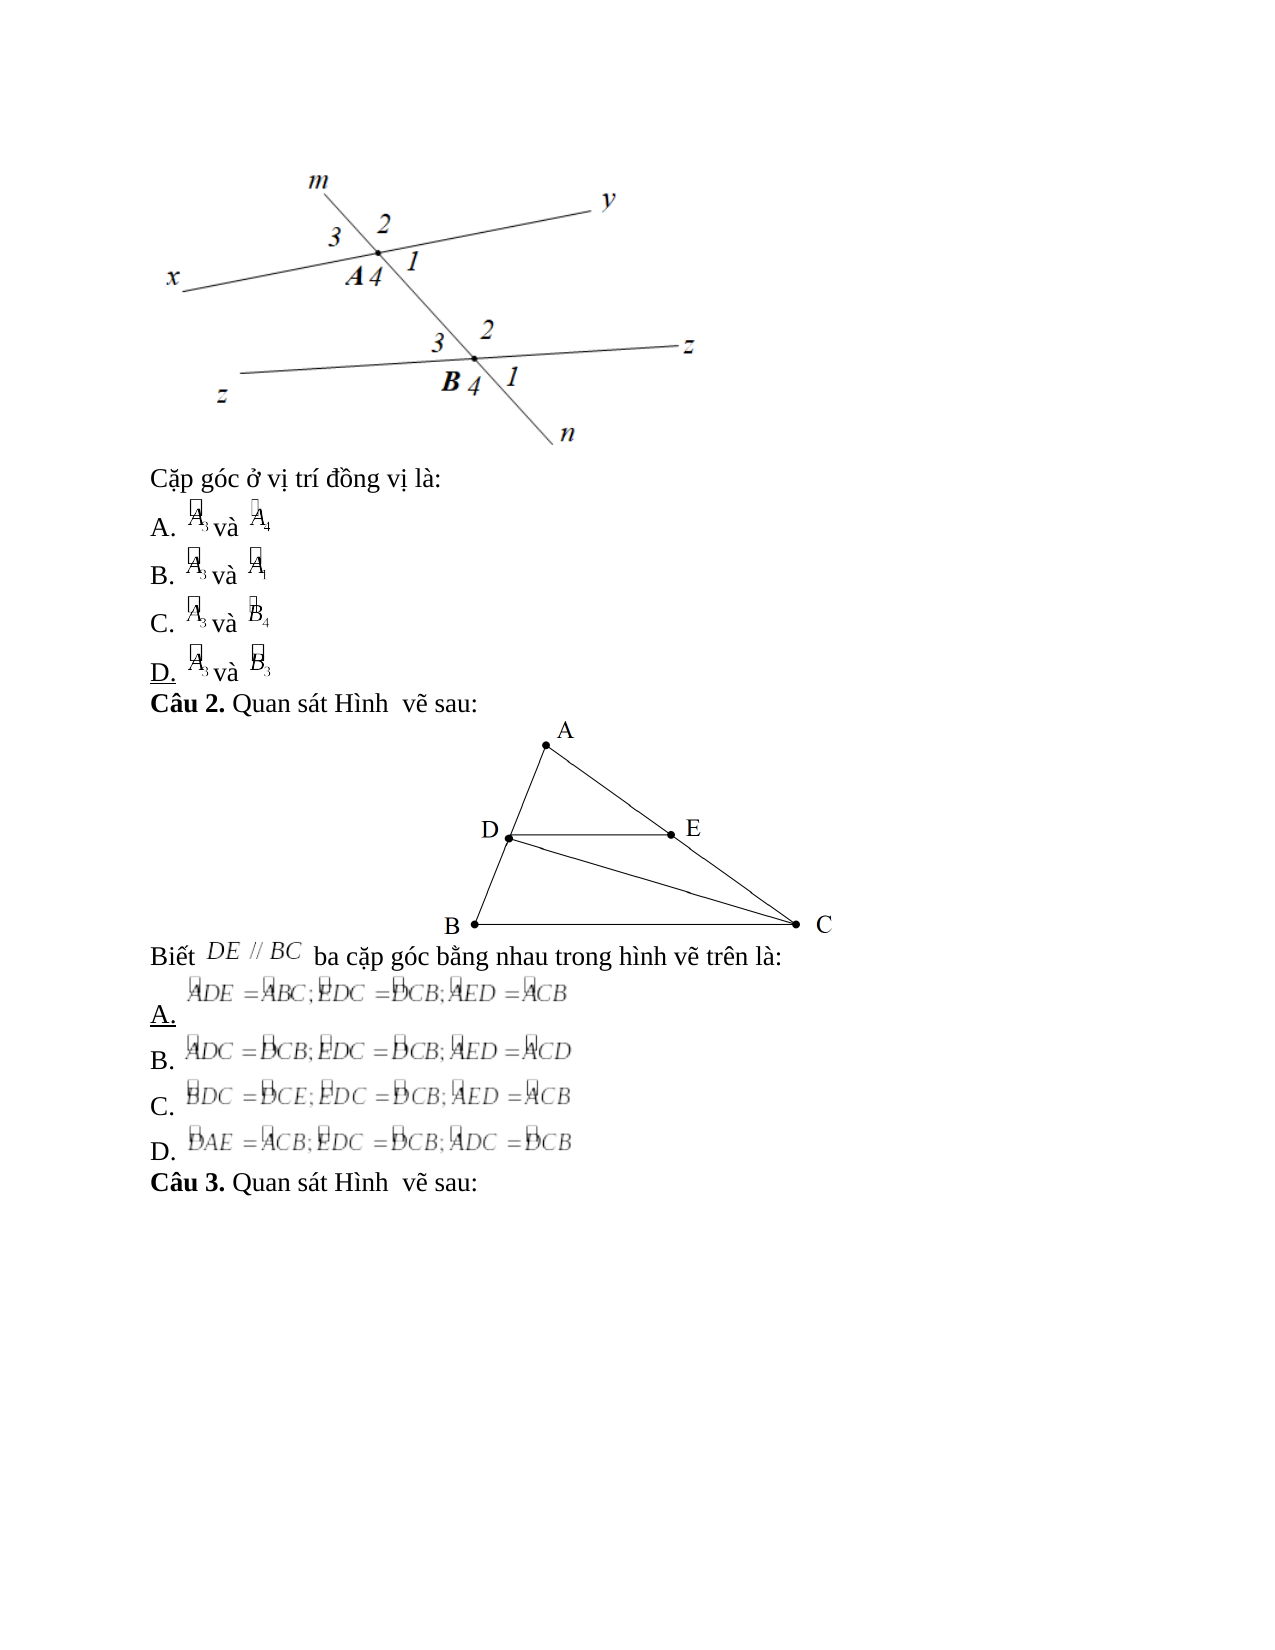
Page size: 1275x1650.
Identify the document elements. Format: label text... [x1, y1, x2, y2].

text A. [150, 971, 1125, 1029]
text D. [150, 1121, 1125, 1167]
picture [150, 150, 714, 463]
text B. và [150, 542, 1125, 590]
text A. và [150, 494, 1125, 542]
text Câu 3. Quan sát Hình vẽ sau: [150, 1167, 1125, 1198]
text Câu 2. Quan sát Hình vẽ sau: [150, 687, 1125, 718]
text D. và [150, 639, 1125, 687]
text C. và [150, 590, 1125, 639]
picture [441, 718, 834, 936]
text Biết ba cặp góc bằng nhau trong hình vẽ trên là: [150, 936, 1125, 971]
text C. [150, 1075, 1125, 1121]
text Cặp góc ở vị trí đồng vị là: [150, 462, 1125, 494]
text B. [150, 1029, 1125, 1075]
